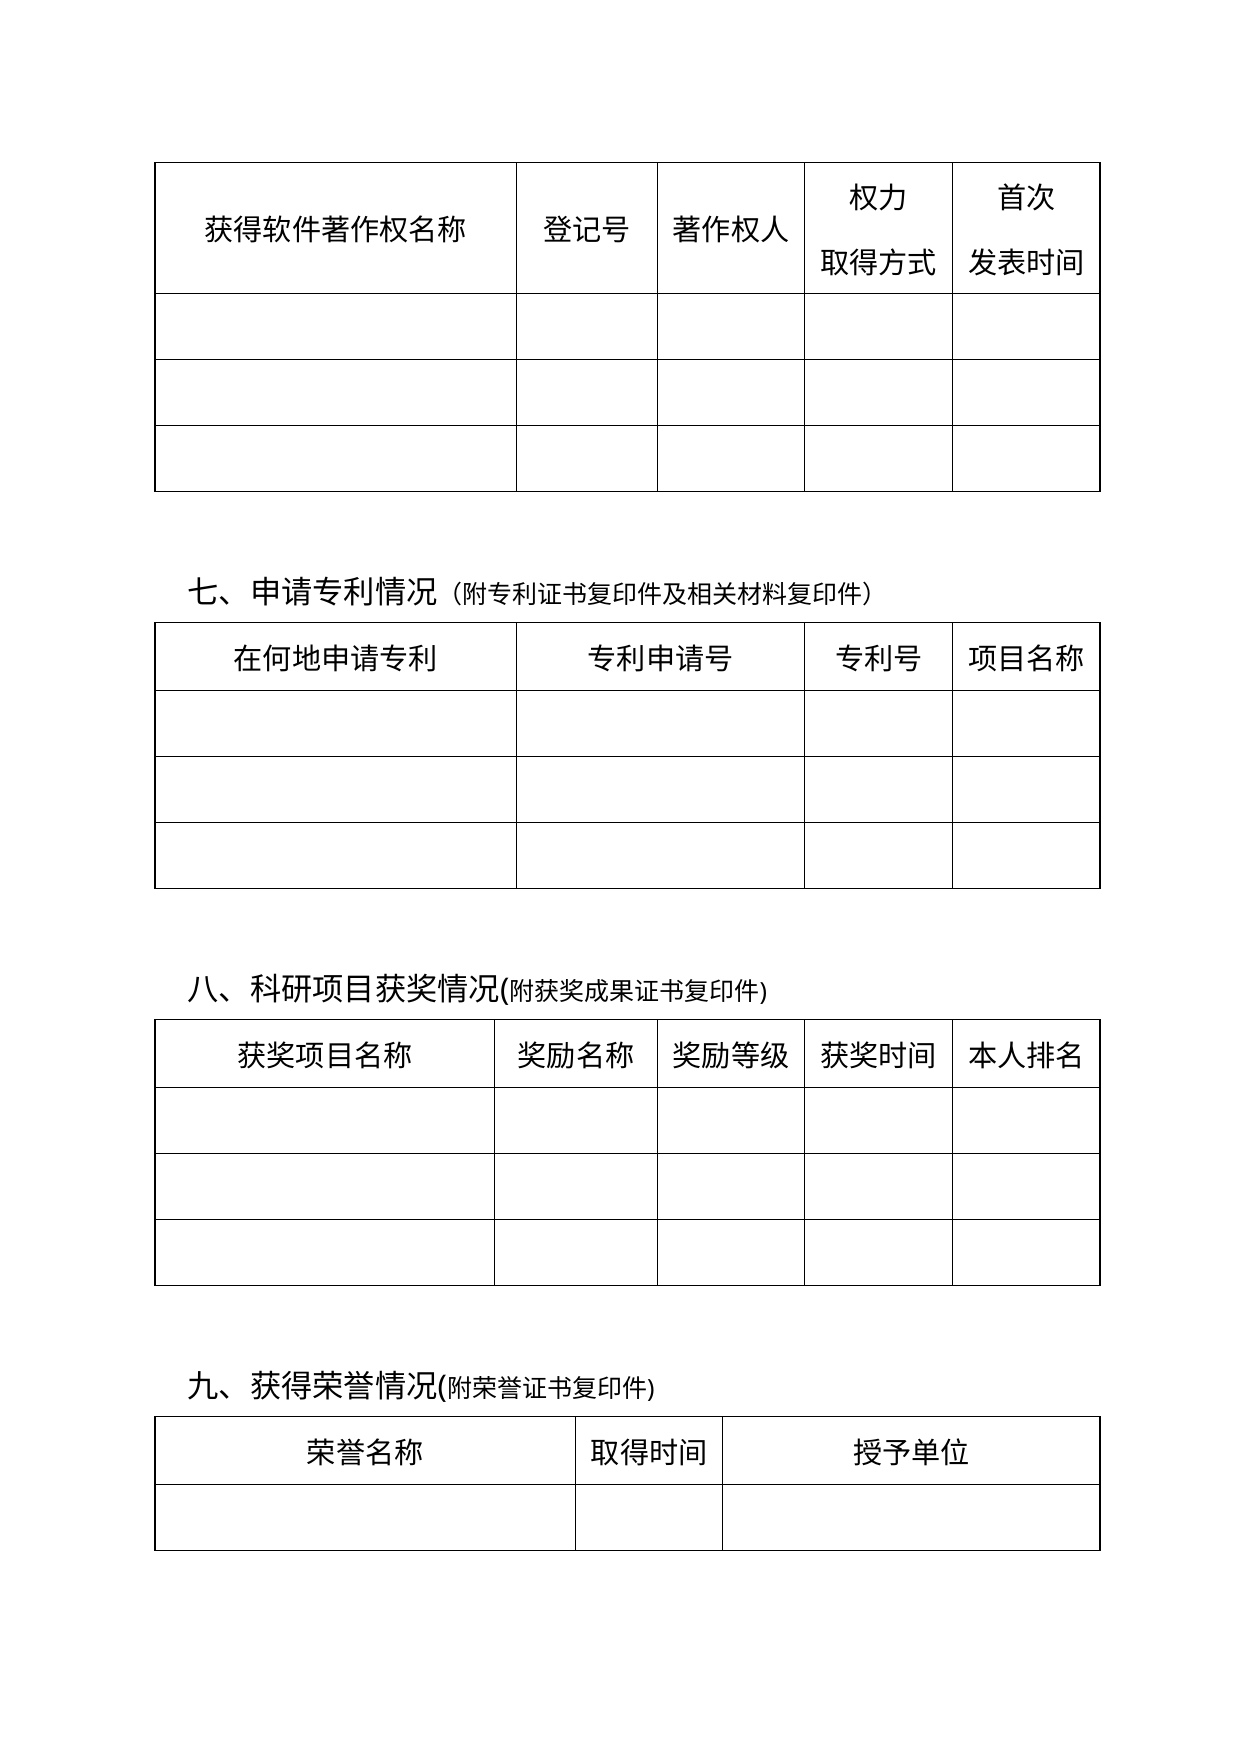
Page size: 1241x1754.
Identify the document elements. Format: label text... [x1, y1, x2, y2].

table_cell [953, 360, 1099, 425]
table_cell [156, 1220, 494, 1285]
table_header 授予单位 [723, 1417, 1099, 1484]
table_cell [576, 1485, 722, 1550]
table_cell [658, 1220, 804, 1285]
table_header 专利申请号 [517, 623, 804, 690]
table_cell [805, 360, 952, 425]
table_cell [517, 823, 804, 888]
table_cell [658, 360, 804, 425]
table_header 荣誉名称 [156, 1417, 575, 1484]
table_cell [495, 1088, 657, 1153]
text 九、获得荣誉情况(附荣誉证书复印件) [187, 1351, 1053, 1416]
table_cell [805, 691, 952, 756]
table_cell [953, 691, 1099, 756]
table_header 登记号 [517, 163, 657, 293]
table_cell [156, 1154, 494, 1219]
table_cell [156, 691, 516, 756]
table_cell [156, 360, 516, 425]
table_cell [658, 294, 804, 359]
table_cell [156, 426, 516, 491]
table_cell [658, 1154, 804, 1219]
table_cell [658, 1088, 804, 1153]
table_header 获得软件著作权名称 [156, 163, 516, 293]
text 七、申请专利情况（附专利证书复印件及相关材料复印件） [187, 557, 1053, 622]
table_header 权力 取得方式 [805, 163, 952, 293]
table_cell [953, 1088, 1099, 1153]
table_cell [156, 823, 516, 888]
table_cell [495, 1154, 657, 1219]
table_cell [805, 294, 952, 359]
table_cell [495, 1220, 657, 1285]
table_cell [805, 426, 952, 491]
table_cell [517, 360, 657, 425]
table_header 取得时间 [576, 1417, 722, 1484]
table_cell [805, 1220, 952, 1285]
table_header 获奖时间 [805, 1020, 952, 1087]
table_cell [805, 823, 952, 888]
table_cell [805, 1088, 952, 1153]
table_cell [805, 1154, 952, 1219]
table_header 在何地申请专利 [156, 623, 516, 690]
table_cell [953, 757, 1099, 822]
table_cell [723, 1485, 1099, 1550]
table_header 著作权人 [658, 163, 804, 293]
table_cell [156, 1088, 494, 1153]
table_cell [517, 691, 804, 756]
table_header 本人排名 [953, 1020, 1099, 1087]
table_cell [517, 294, 657, 359]
table_cell [517, 426, 657, 491]
table_cell [953, 823, 1099, 888]
table_header 专利号 [805, 623, 952, 690]
table_header 项目名称 [953, 623, 1099, 690]
text 八、科研项目获奖情况(附获奖成果证书复印件) [187, 954, 1053, 1019]
table_cell [156, 757, 516, 822]
table_header 首次 发表时间 [953, 163, 1099, 293]
table_cell [156, 1485, 575, 1550]
table_cell [658, 426, 804, 491]
table_cell [953, 1154, 1099, 1219]
table_cell [953, 294, 1099, 359]
table_header 奖励名称 [495, 1020, 657, 1087]
table_header 获奖项目名称 [156, 1020, 494, 1087]
table_cell [953, 426, 1099, 491]
table_cell [517, 757, 804, 822]
table_cell [156, 294, 516, 359]
table_header 奖励等级 [658, 1020, 804, 1087]
table_cell [953, 1220, 1099, 1285]
table_cell [805, 757, 952, 822]
